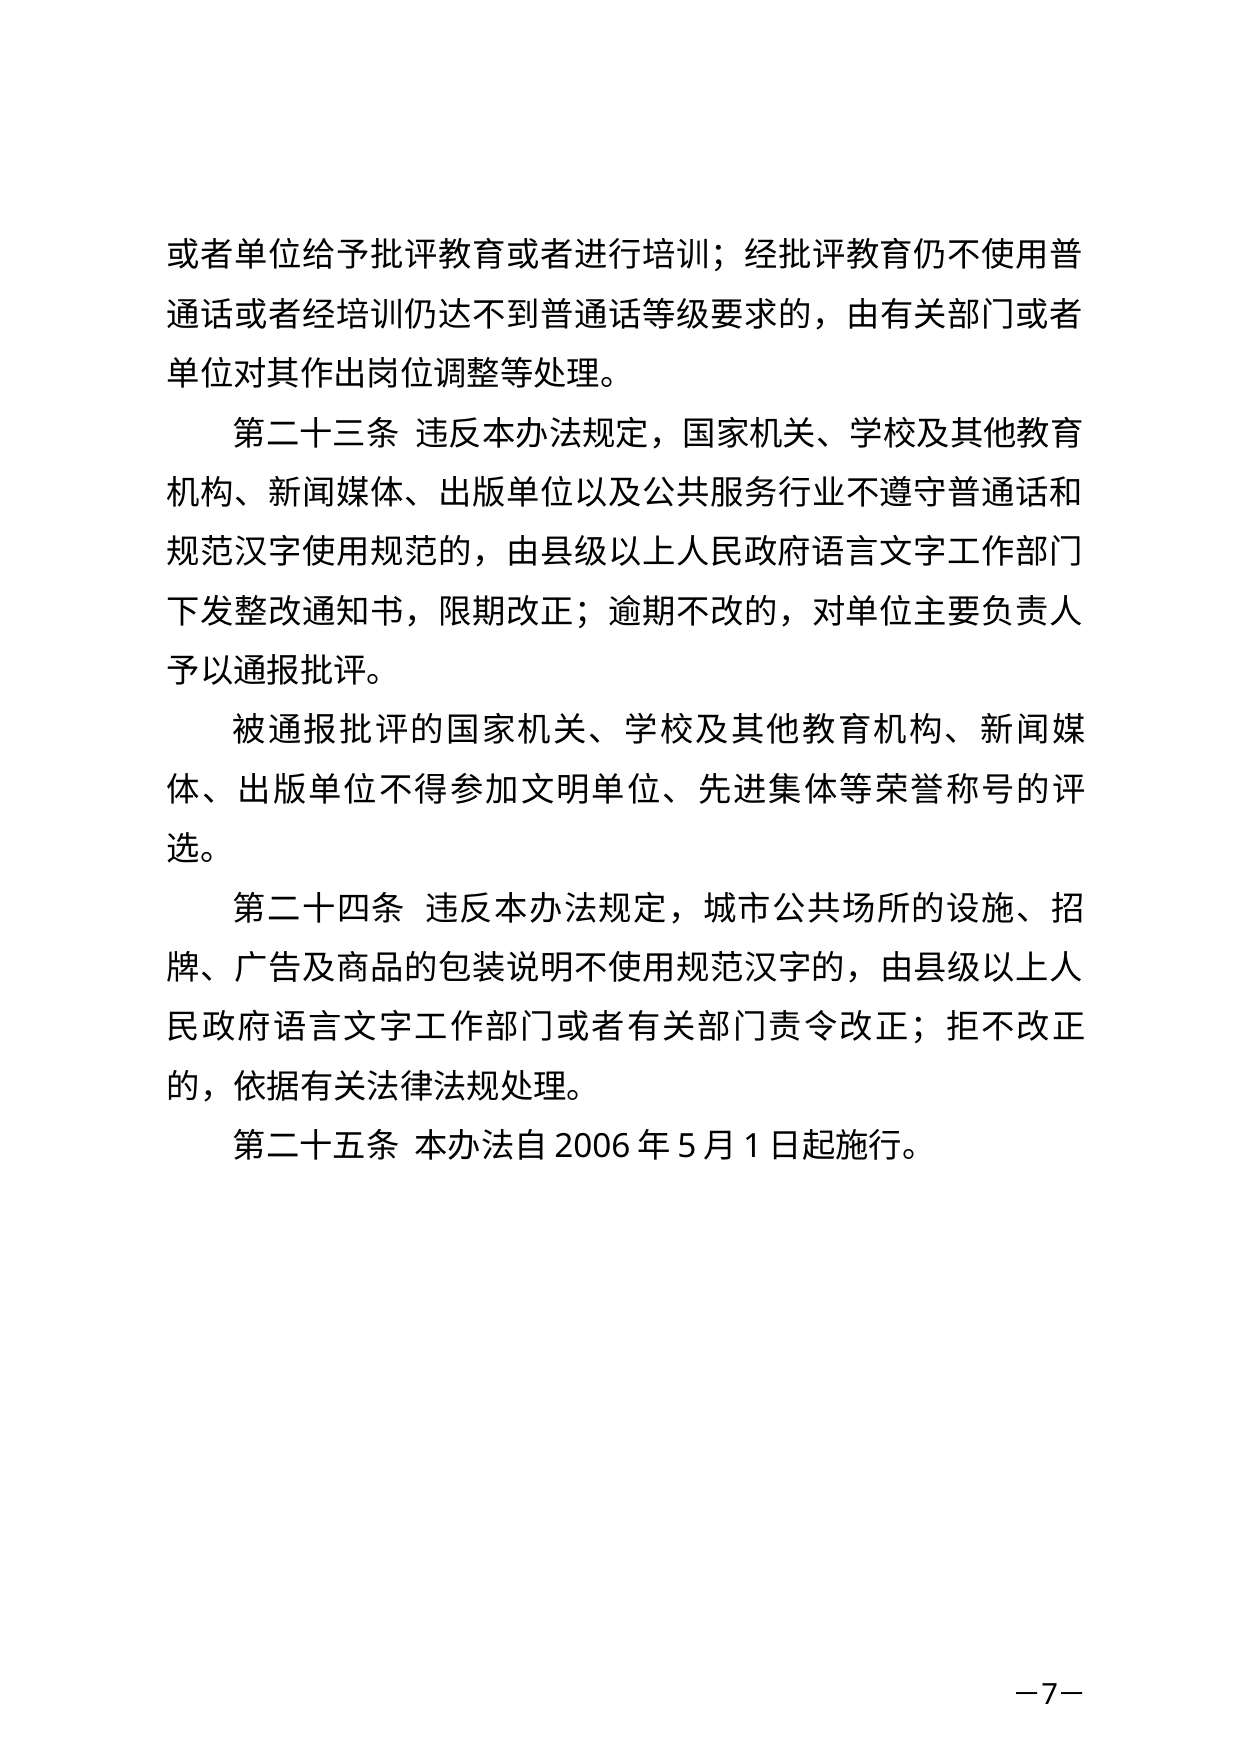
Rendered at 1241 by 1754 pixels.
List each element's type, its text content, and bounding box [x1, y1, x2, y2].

text 第二十五条 本办法自2006年5月1日起施行。 [167, 1110, 1085, 1169]
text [167, 219, 1085, 397]
text 被通报批评的国家机关、学校及其他教育机构、新闻媒体、出版单位不得参加文明单位、先进集体等荣誉称号的评选。 [167, 694, 1085, 872]
text 第二十三条 违反本办法规定，国家机关、学校及其他教育机构、新闻媒体、出版单位以及公共服务行业不遵守普通话和规范汉字使用规范的，由县级以上人民政府语言文字工作部门下发整改通知书，限期改正；逾期不改的，对单位主要负责人予以通报批评。 [167, 397, 1085, 694]
text 第二十四条 违反本办法规定，城市公共场所的设施、招牌、广告及商品的包装说明不使用规范汉字的，由县级以上人民政府语言文字工作部门或者有关部门责令改正；拒不改正的，依据有关法律法规处理。 [167, 872, 1085, 1110]
